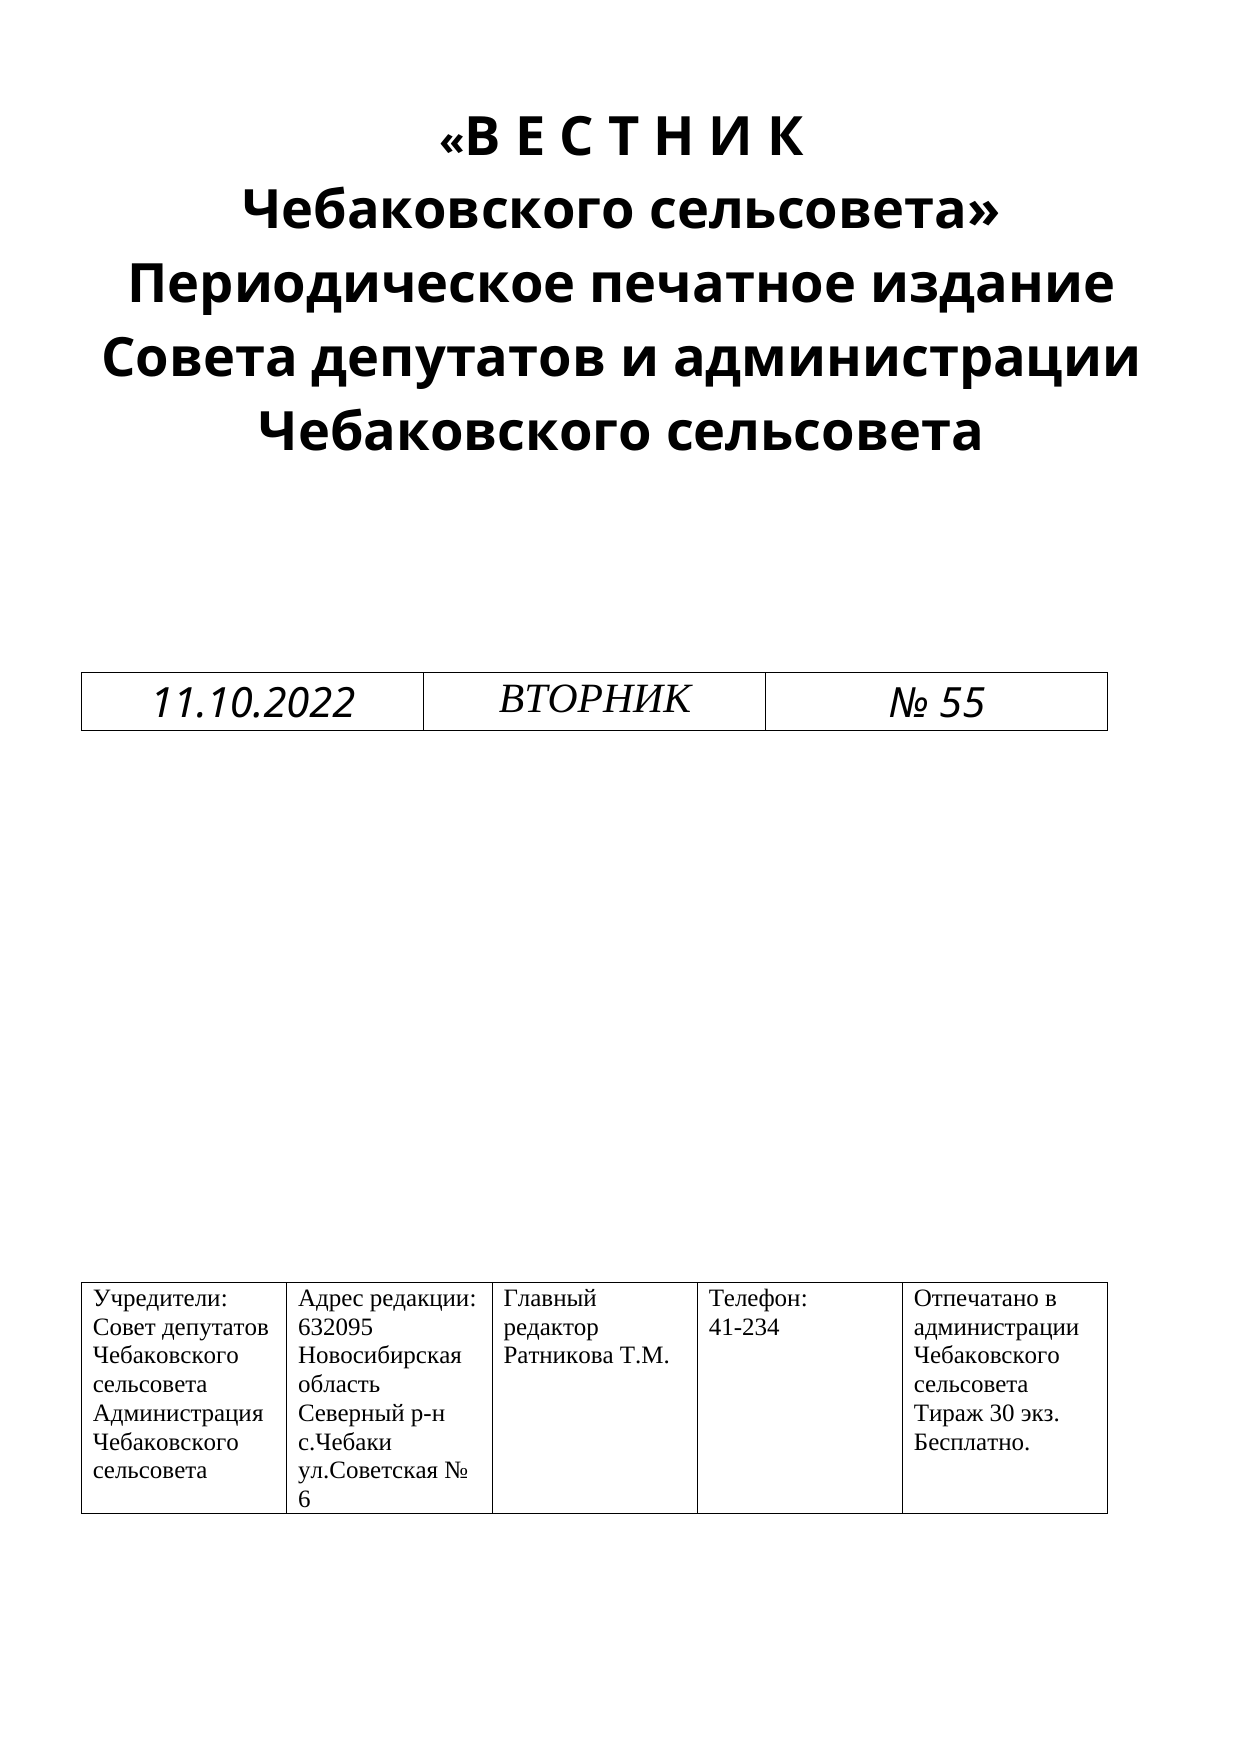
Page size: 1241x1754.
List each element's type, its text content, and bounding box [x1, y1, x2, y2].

table_header Отпечатано в администрации Чебаковского сельсовета Тираж 30 экз. Бесплатно. [903, 1283, 1107, 1513]
table_header Учредители: Совет депутатов Чебаковского сельсовета Администрация Чебаковского сельсовета [82, 1283, 286, 1513]
text «В Е С Т Н И К [93, 97, 1150, 171]
table_header Главный редактор Ратникова Т.М. [493, 1283, 697, 1513]
text Чебаковского сельсовета» [93, 171, 1150, 245]
table_header ВТОРНИК [424, 673, 765, 730]
text Совета депутатов и администрации [93, 318, 1150, 392]
table_header Телефон: 41-234 [698, 1283, 902, 1513]
text Периодическое печатное издание [93, 245, 1150, 318]
table_header Адрес редакции: 632095 Новосибирская область Северный р-н с.Чебаки ул.Советская № 6 [287, 1283, 492, 1513]
table_header 11.10.2022 [82, 673, 423, 730]
text Чебаковского сельсовета [93, 392, 1150, 466]
table_header № 55 [766, 673, 1107, 730]
